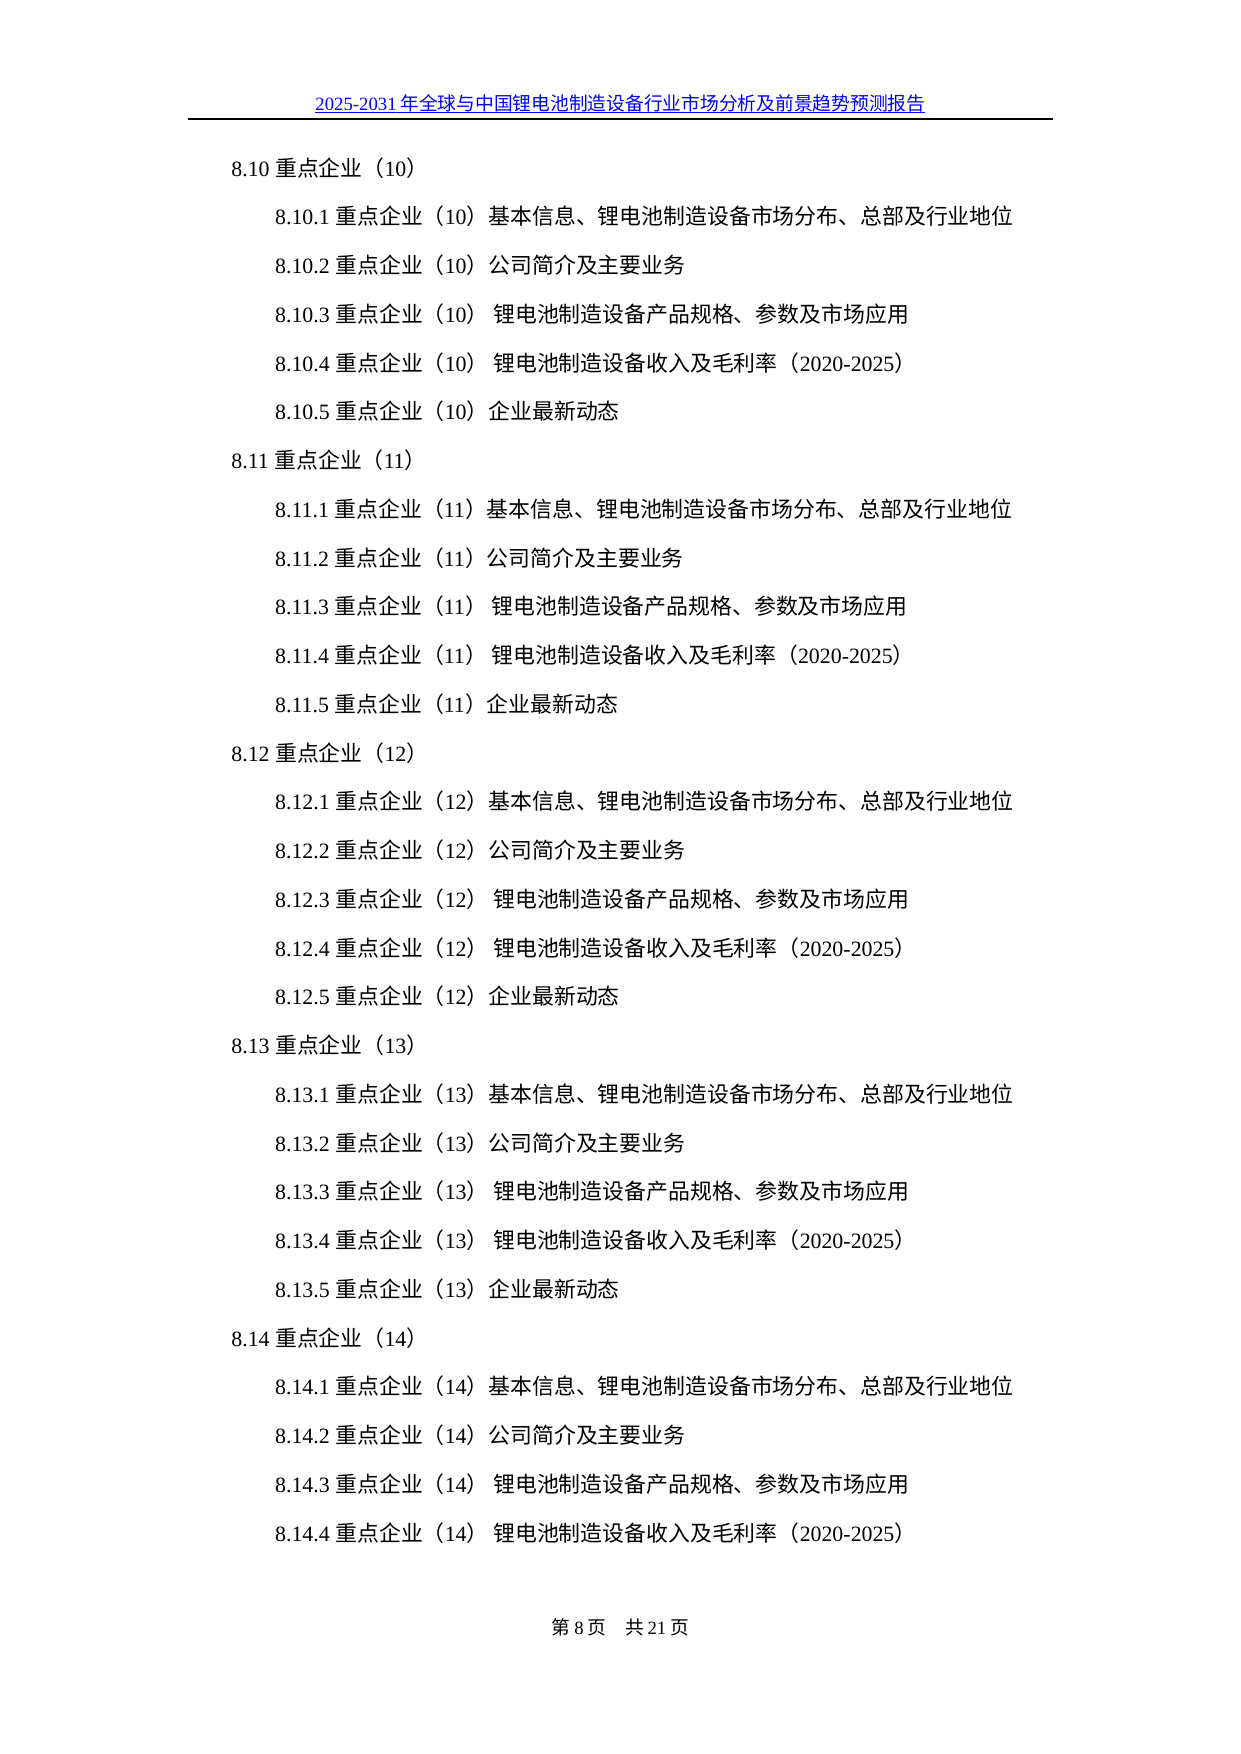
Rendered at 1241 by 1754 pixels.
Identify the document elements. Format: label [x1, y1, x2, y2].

text [187, 150, 1053, 1548]
